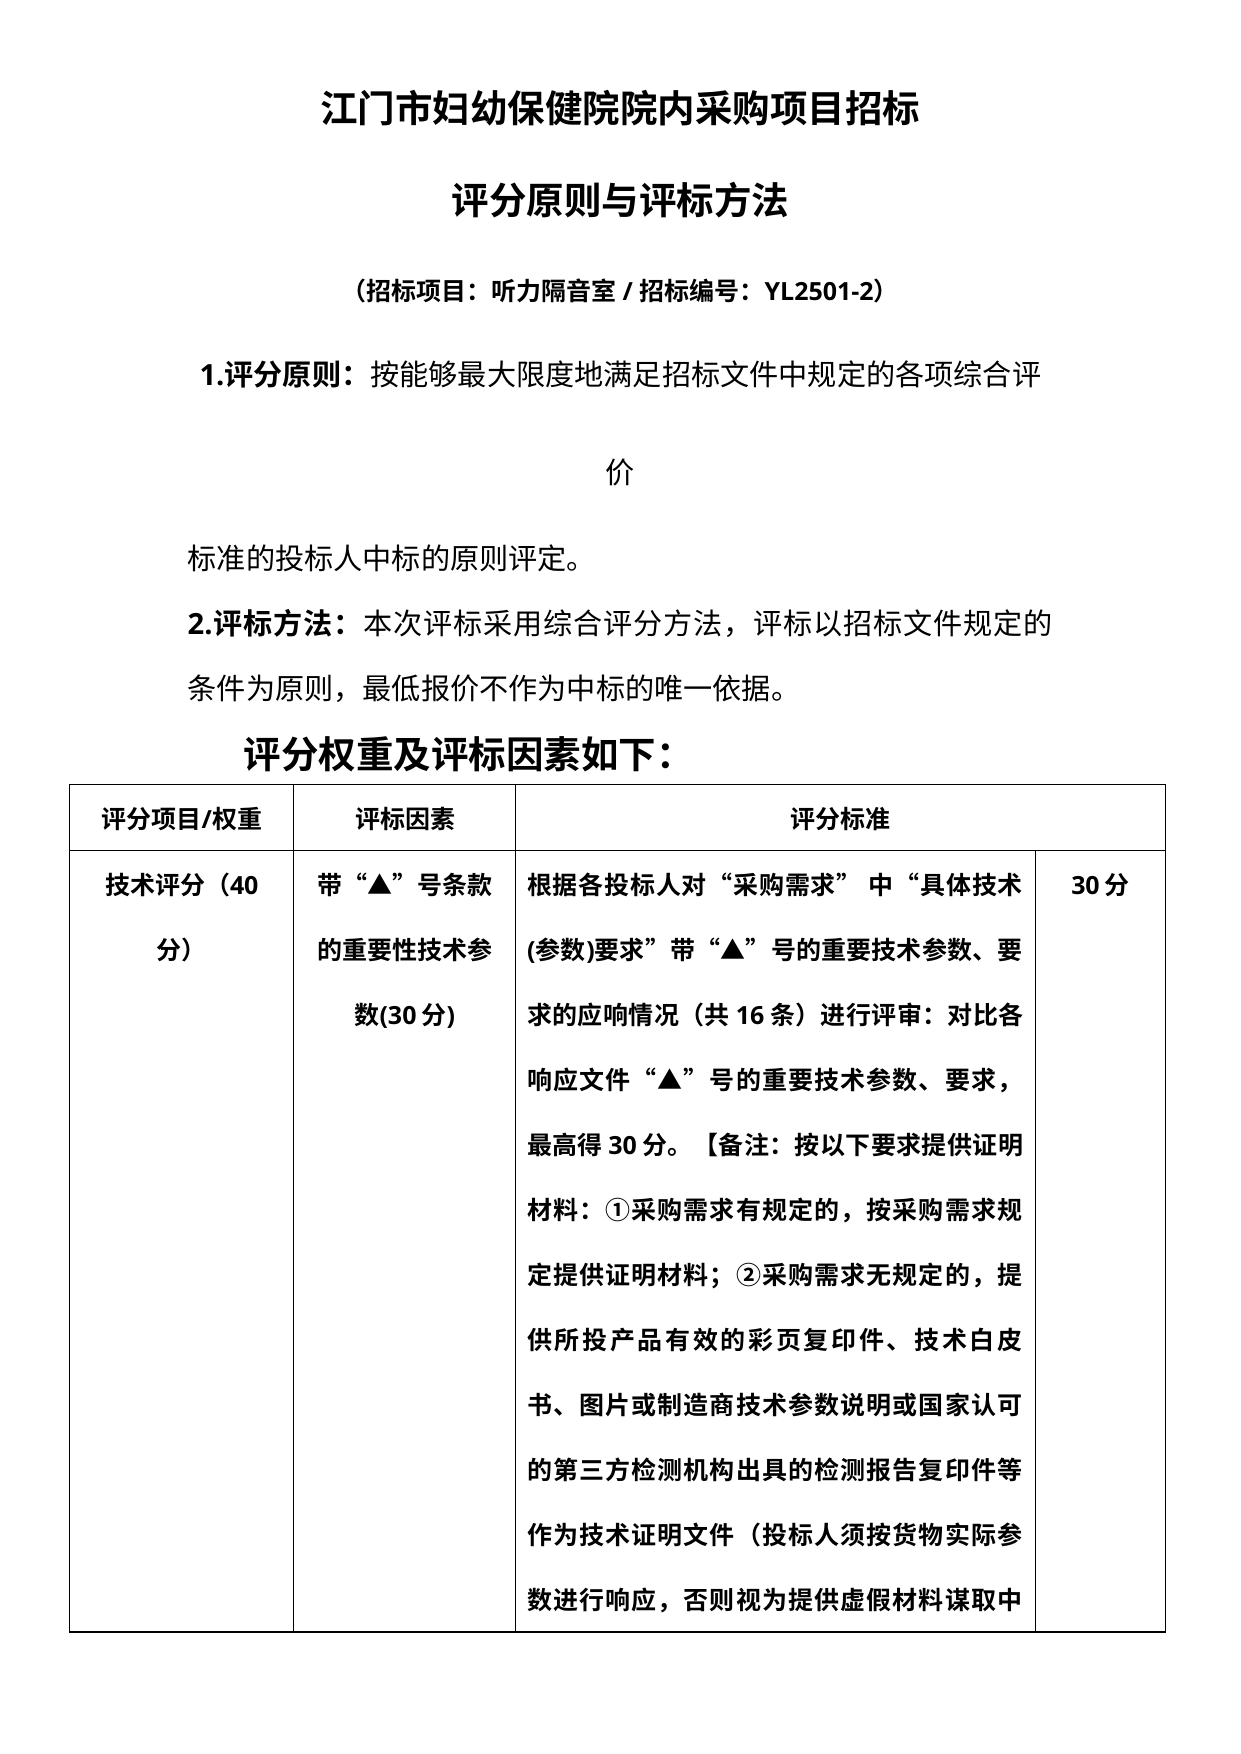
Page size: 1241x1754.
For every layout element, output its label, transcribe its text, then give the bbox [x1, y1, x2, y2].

list 评分权重及评标因素如下： [225, 719, 1053, 784]
table_header 评分项目/权重 [70, 785, 293, 850]
text 1.评分原则：按能够最大限度地满足招标文件中规定的各项综合评价 [187, 341, 1053, 503]
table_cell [294, 851, 515, 1631]
table_cell 技术评分（40分） [70, 851, 293, 1631]
text 2.评标方法：本次评标采用综合评分方法，评标以招标文件规定的条件为原则，最低报价不作为中标的唯一依据。 [187, 589, 1053, 719]
table_cell 30分 [1036, 851, 1165, 1631]
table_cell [516, 851, 1035, 1631]
text 评分原则与评标方法 [187, 165, 1053, 230]
table_header 评分标准 [516, 785, 1165, 850]
text 江门市妇幼保健院院内采购项目招标 [187, 73, 1053, 138]
table_header 评标因素 [294, 785, 515, 850]
text 标准的投标人中标的原则评定。 [187, 524, 1053, 589]
text （招标项目：听力隔音室 / 招标编号：YL2501-2） [187, 257, 1053, 322]
